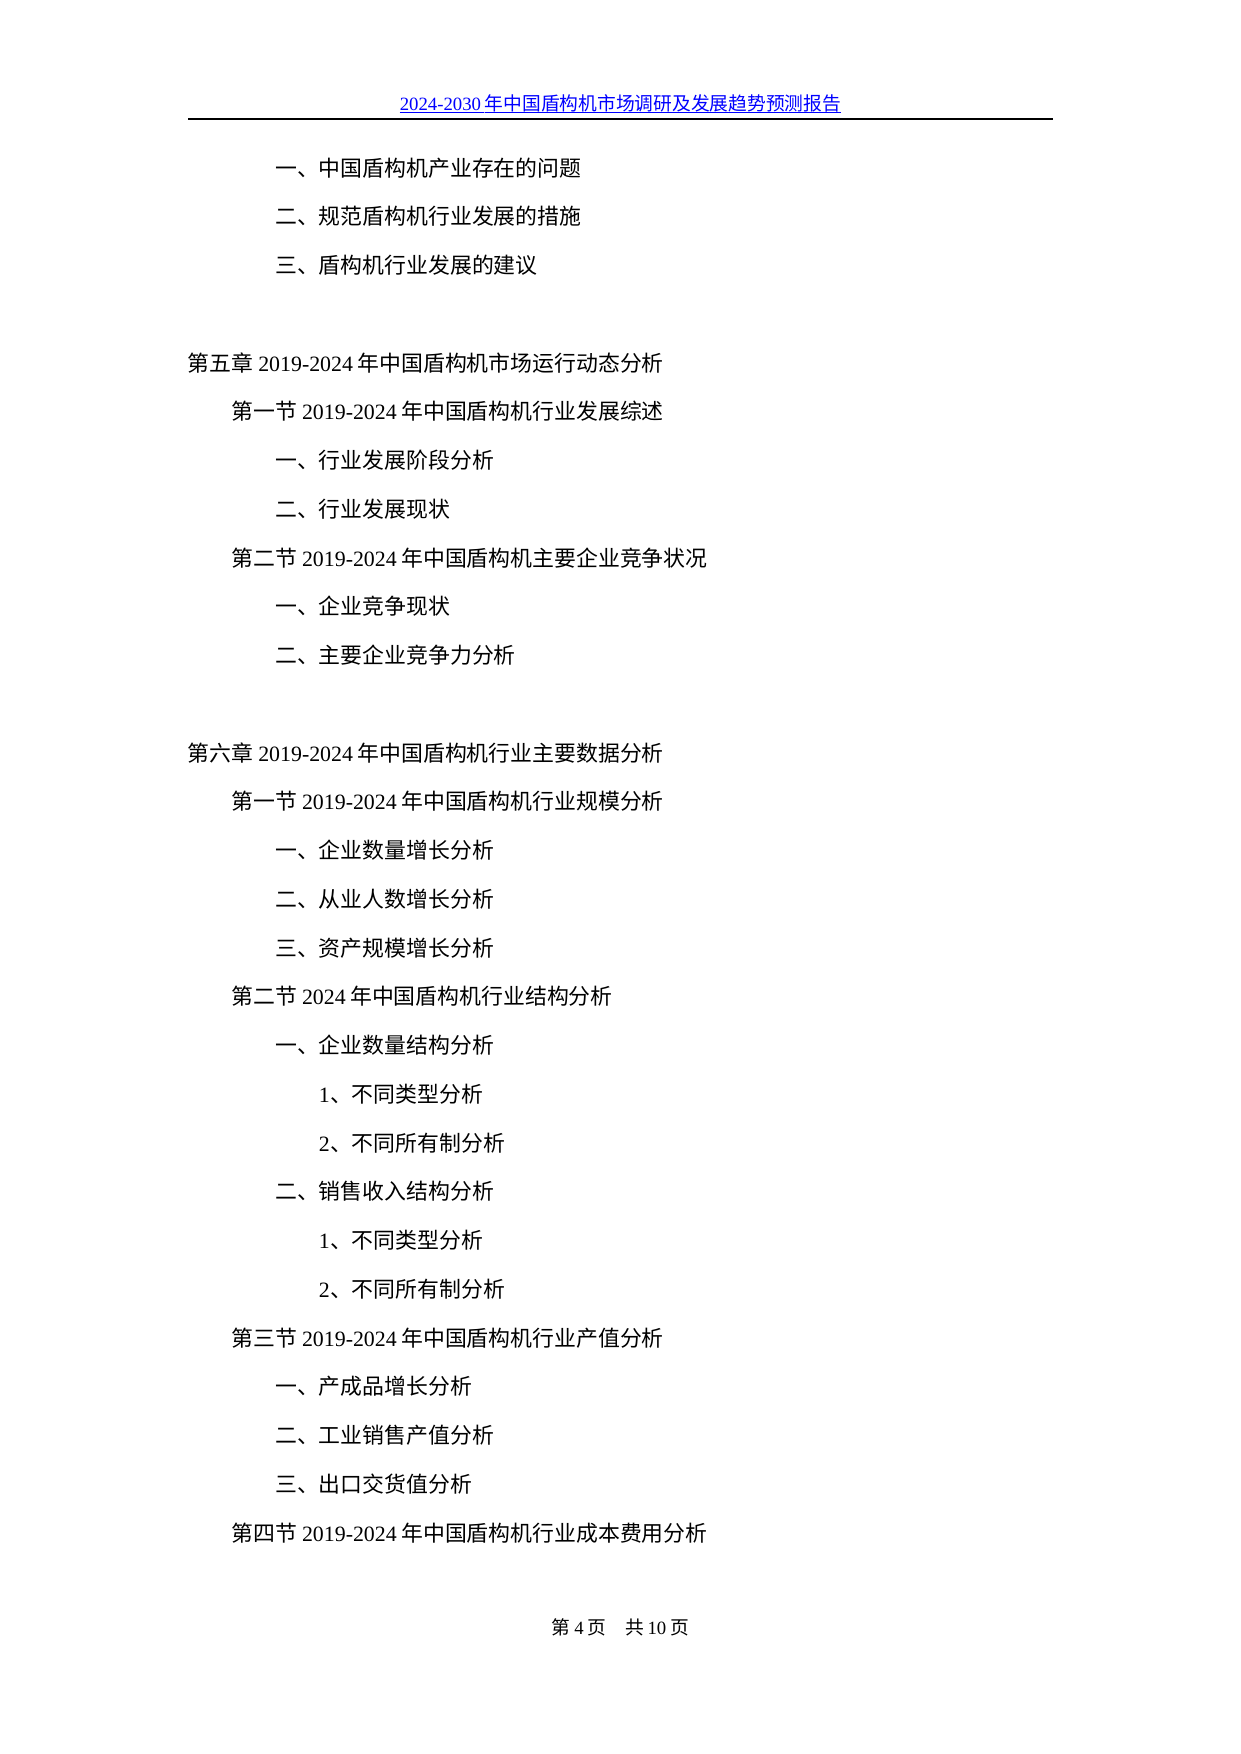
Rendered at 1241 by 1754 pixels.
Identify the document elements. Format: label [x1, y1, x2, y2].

text [187, 150, 1053, 1548]
